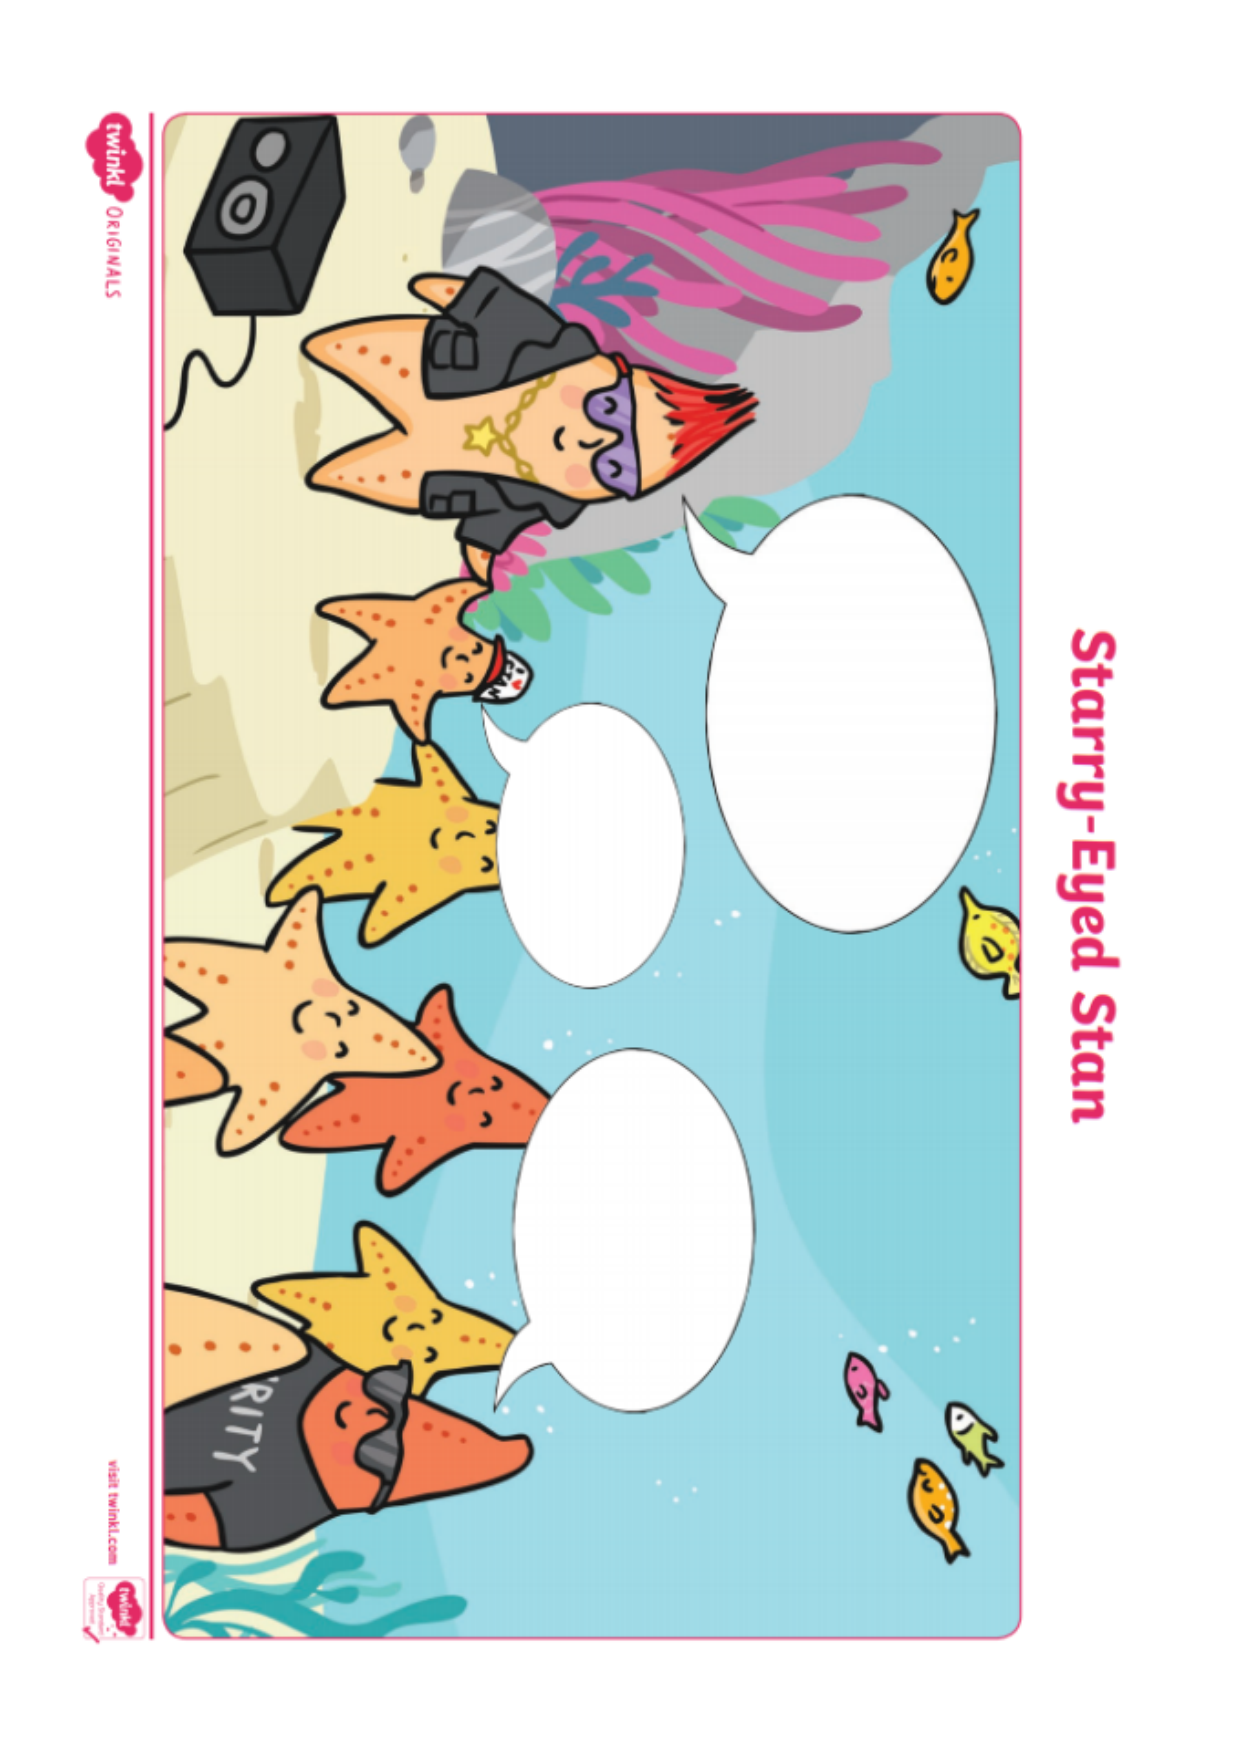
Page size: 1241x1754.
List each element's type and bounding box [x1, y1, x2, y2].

picture [77, 75, 1180, 1677]
